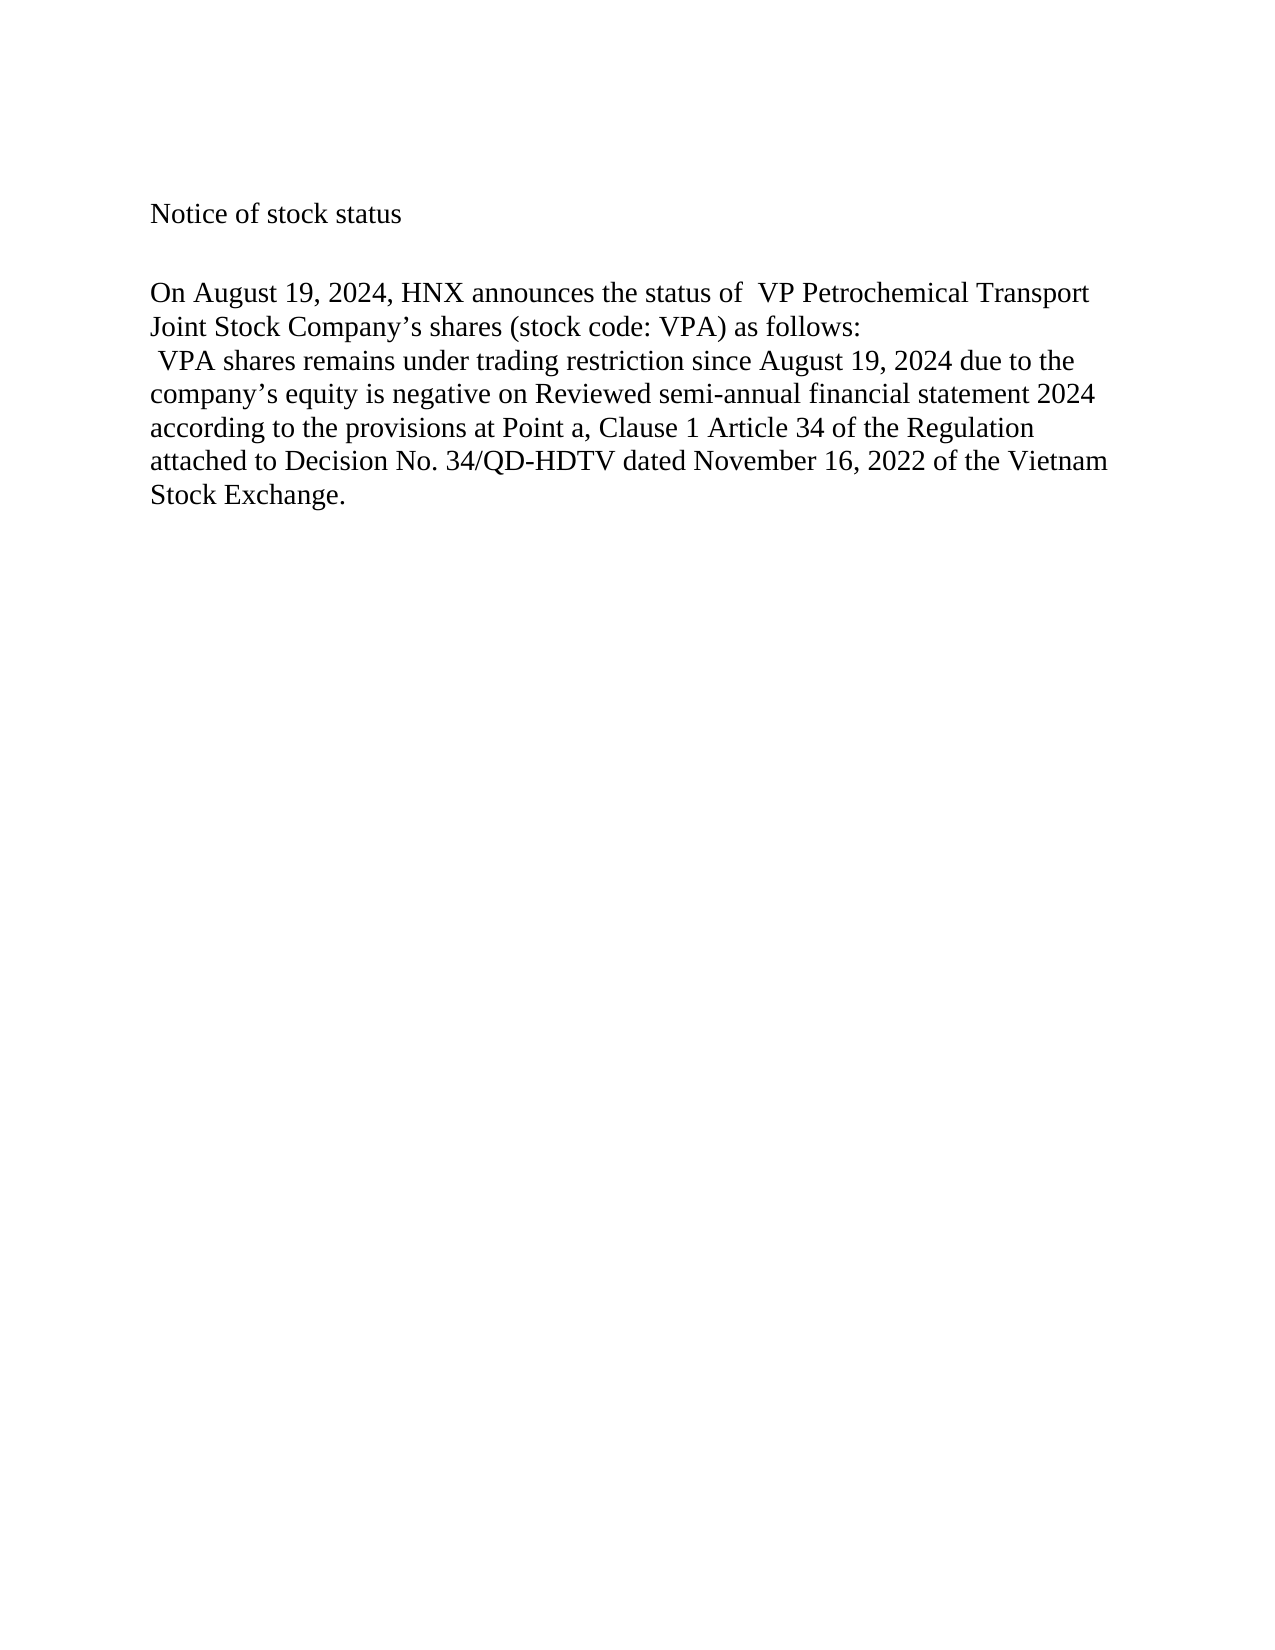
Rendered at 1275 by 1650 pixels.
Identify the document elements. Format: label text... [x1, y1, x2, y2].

text Notice of stock status [150, 162, 1125, 229]
text On August 19, 2024, HNX announces the status of VP Petrochemical Transport Joint Stock Company’s shares (stock code: VPA) as follows: VPA shares remains under trading restriction since August 19, 2024 due to the company’s equity is negative on Reviewed semi-annual financial statement 2024 according to the provisions at Point a, Clause 1 Article 34 of the Regulation attached to Decision No. 34/QD-HDTV dated November 16, 2022 of the Vietnam Stock Exchange. [150, 242, 1125, 538]
